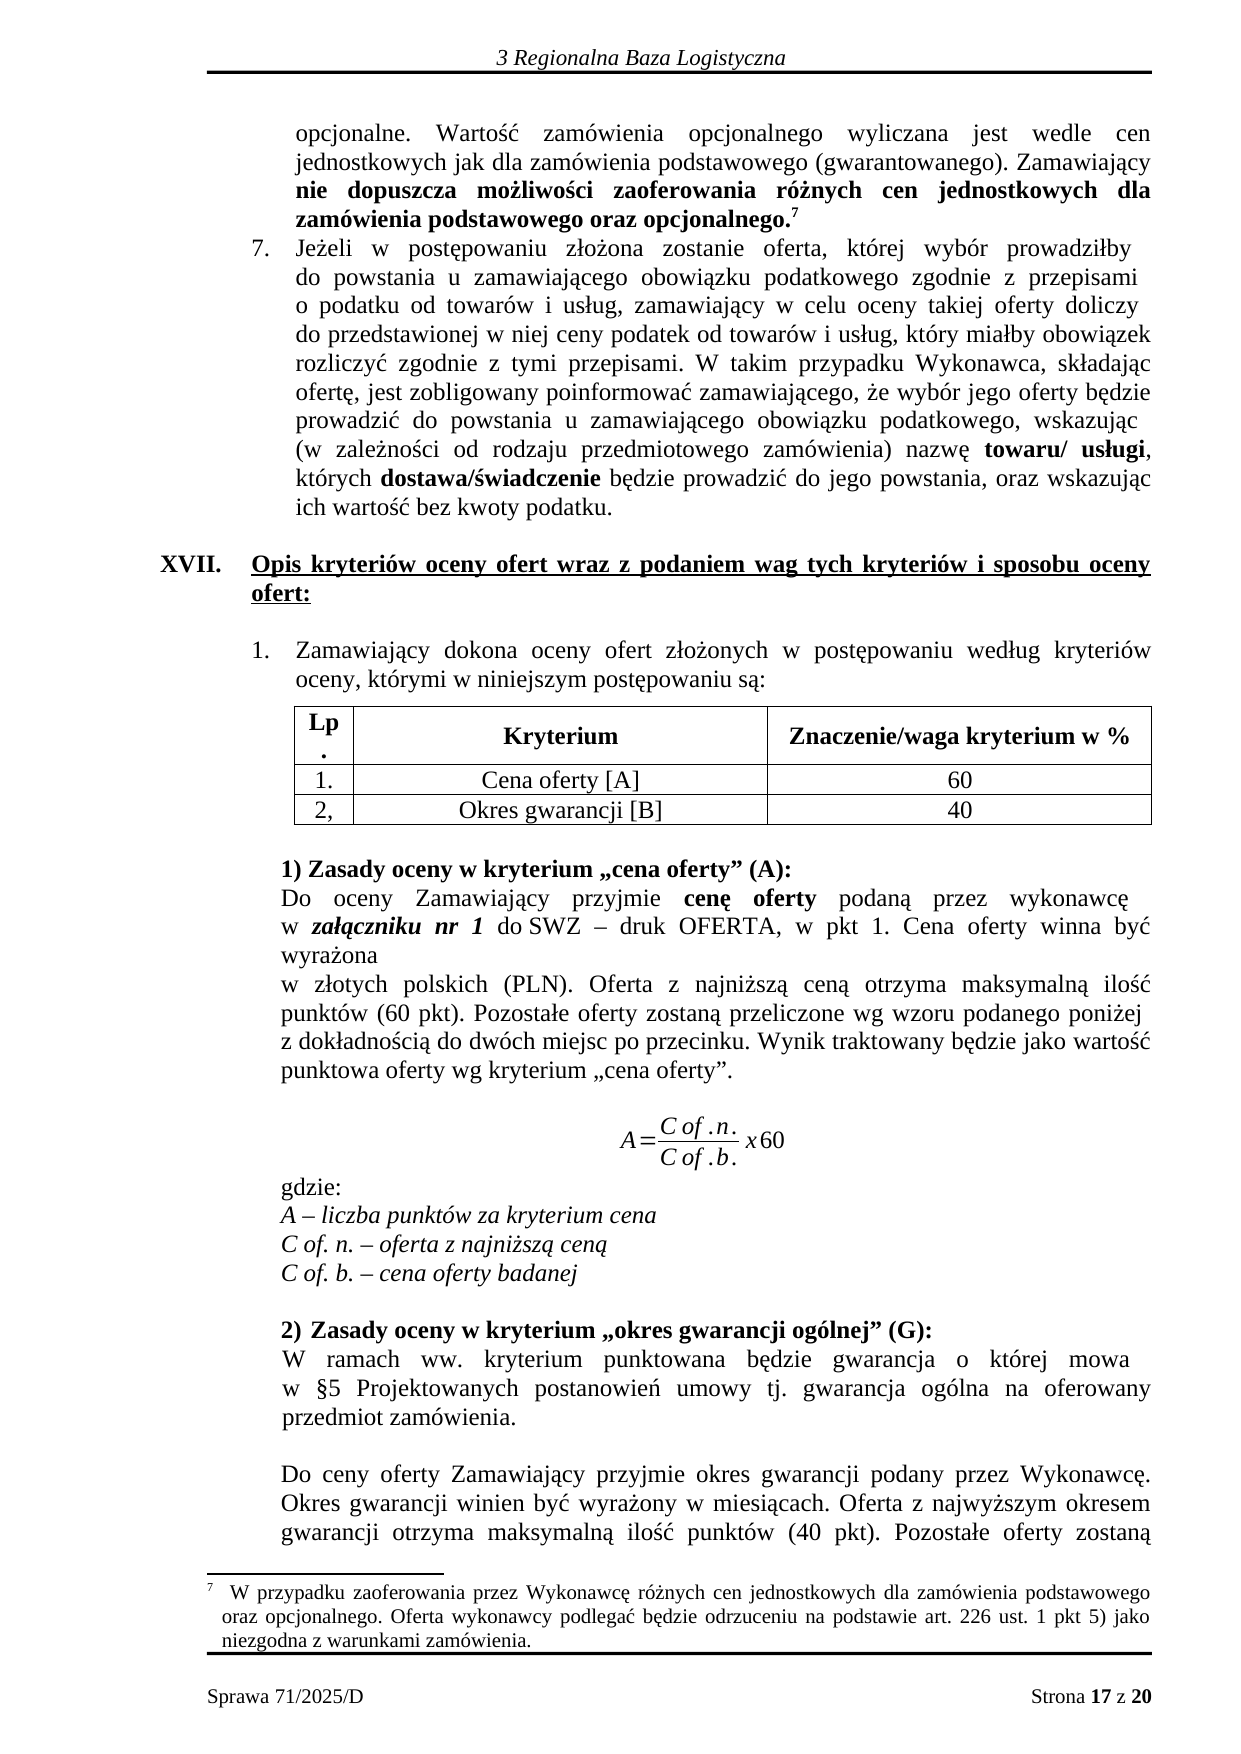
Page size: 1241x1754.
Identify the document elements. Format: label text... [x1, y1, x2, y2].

list Zamawiający dokona oceny ofert złożonych w postępowaniu według kryteriów oceny, którymi w niniejszym postępowaniu są: [251, 636, 1152, 693]
text 1) Zasady oceny w kryterium „cena oferty” (A): [207, 854, 1152, 883]
list W ramach ww. kryterium punktowana będzie gwarancja o której mowa w §5 Projektowanych postanowień umowy tj. gwarancja ogólna na oferowany przedmiot zamówienia. [282, 1344, 1152, 1430]
text A – liczba punktów za kryterium cena [281, 1200, 1152, 1229]
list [251, 118, 1152, 233]
table_cell 2, [295, 795, 353, 824]
table_header Kryterium [354, 707, 767, 764]
list Jeżeli w postępowaniu złożona zostanie oferta, której wybór prowadziłby do powstania u zamawiającego obowiązku podatkowego zgodnie z przepisami o podatku od towarów i usług, zamawiający w celu oceny takiej oferty doliczy do przedstawionej w niej ceny podatek od towarów i usług, który miałby obowiązek rozliczyć zgodnie z tymi przepisami. W takim przypadku Wykonawca, składając ofertę, jest zobligowany poinformować zamawiającego, że wybór jego oferty będzie prowadzić do powstania u zamawiającego obowiązku podatkowego, wskazując (w zależności od rodzaju przedmiotowego zamówienia) nazwę towaru/ usługi, których dostawa/świadczenie będzie prowadzić do jego powstania, oraz wskazując ich wartość bez kwoty podatku. [251, 233, 1152, 521]
table_cell 60 [768, 765, 1151, 794]
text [281, 1459, 1152, 1545]
table_header Znaczenie/waga kryterium w % [768, 707, 1151, 764]
list Opis kryteriów oceny ofert wraz z podaniem wag tych kryteriów i sposobu oceny ofert: [222, 549, 1152, 607]
table_cell Okres gwarancji [B] [354, 795, 767, 824]
text C of. n. – oferta z najniższą ceną [281, 1229, 1152, 1258]
text Do oceny Zamawiający przyjmie cenę oferty podaną przez wykonawcę w załączniku nr 1 do SWZ – druk OFERTA, w pkt 1. Cena oferty winna być wyrażona w złotych polskich (PLN). Oferta z najniższą ceną otrzyma maksymalną ilość punktów (60 pkt). Pozostałe oferty zostaną przeliczone wg wzoru podanego poniżej z dokładnością do dwóch miejsc po przecinku. Wynik traktowany będzie jako wartość punktowa oferty wg kryterium „cena oferty”. [281, 883, 1152, 1084]
text gdzie: [281, 1172, 1152, 1200]
text C of. b. – cena oferty badanej [281, 1258, 1152, 1287]
table_cell Cena oferty [A] [354, 765, 767, 794]
table_header Lp. [295, 707, 353, 764]
table_cell 1. [295, 765, 353, 794]
list Zasady oceny w kryterium „okres gwarancji ogólnej” (G): [281, 1315, 1152, 1344]
table_cell 40 [768, 795, 1151, 824]
